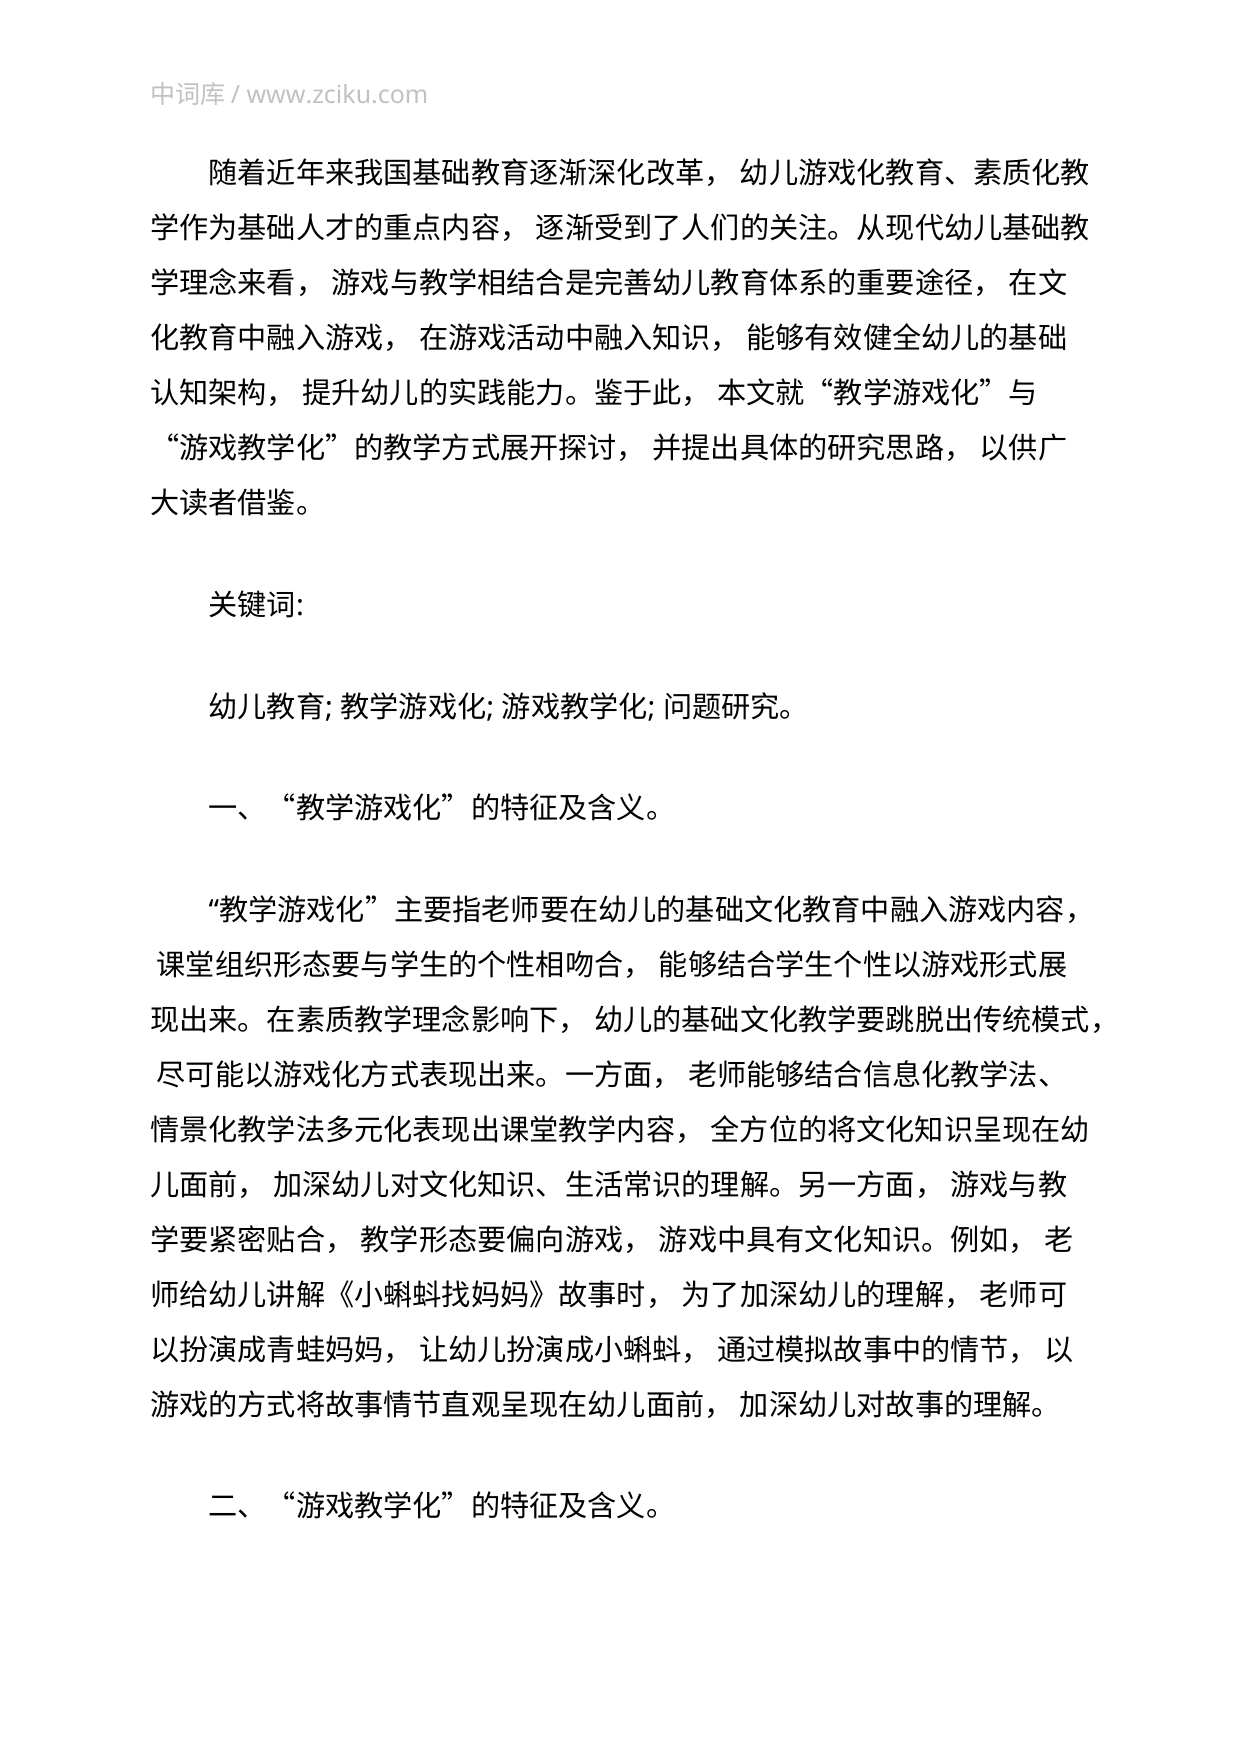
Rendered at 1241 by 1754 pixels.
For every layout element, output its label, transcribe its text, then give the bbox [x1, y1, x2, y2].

text 随着近年来我国基础教育逐渐深化改革， 幼儿游戏化教育、素质化教学作为基础人才的重点内容， 逐渐受到了人们的关注。从现代幼儿基础教学理念来看， 游戏与教学相结合是完善幼儿教育体系的重要途径， 在文化教育中融入游戏， 在游戏活动中融入知识， 能够有效健全幼儿的基础认知架构， 提升幼儿的实践能力。鉴于此， 本文就“教学游戏化”与“游戏教学化”的教学方式展开探讨， 并提出具体的研究思路， 以供广大读者借鉴。 [150, 150, 1090, 522]
text 关键词: [150, 581, 1090, 623]
text 幼儿教育; 教学游戏化; 游戏教学化; 问题研究。 [150, 683, 1090, 726]
text “教学游戏化”主要指老师要在幼儿的基础文化教育中融入游戏内容， 课堂组织形态要与学生的个性相吻合， 能够结合学生个性以游戏形式展现出来。在素质教学理念影响下， 幼儿的基础文化教学要跳脱出传统模式， 尽可能以游戏化方式表现出来。一方面， 老师能够结合信息化教学法、情景化教学法多元化表现出课堂教学内容， 全方位的将文化知识呈现在幼儿面前， 加深幼儿对文化知识、生活常识的理解。另一方面， 游戏与教学要紧密贴合， 教学形态要偏向游戏， 游戏中具有文化知识。例如， 老师给幼儿讲解《小蝌蚪找妈妈》故事时， 为了加深幼儿的理解， 老师可以扮演成青蛙妈妈， 让幼儿扮演成小蝌蚪， 通过模拟故事中的情节， 以游戏的方式将故事情节直观呈现在幼儿面前， 加深幼儿对故事的理解。 [150, 887, 1090, 1423]
text 一、“教学游戏化”的特征及含义。 [150, 785, 1090, 827]
text 二、“游戏教学化”的特征及含义。 [150, 1483, 1090, 1525]
